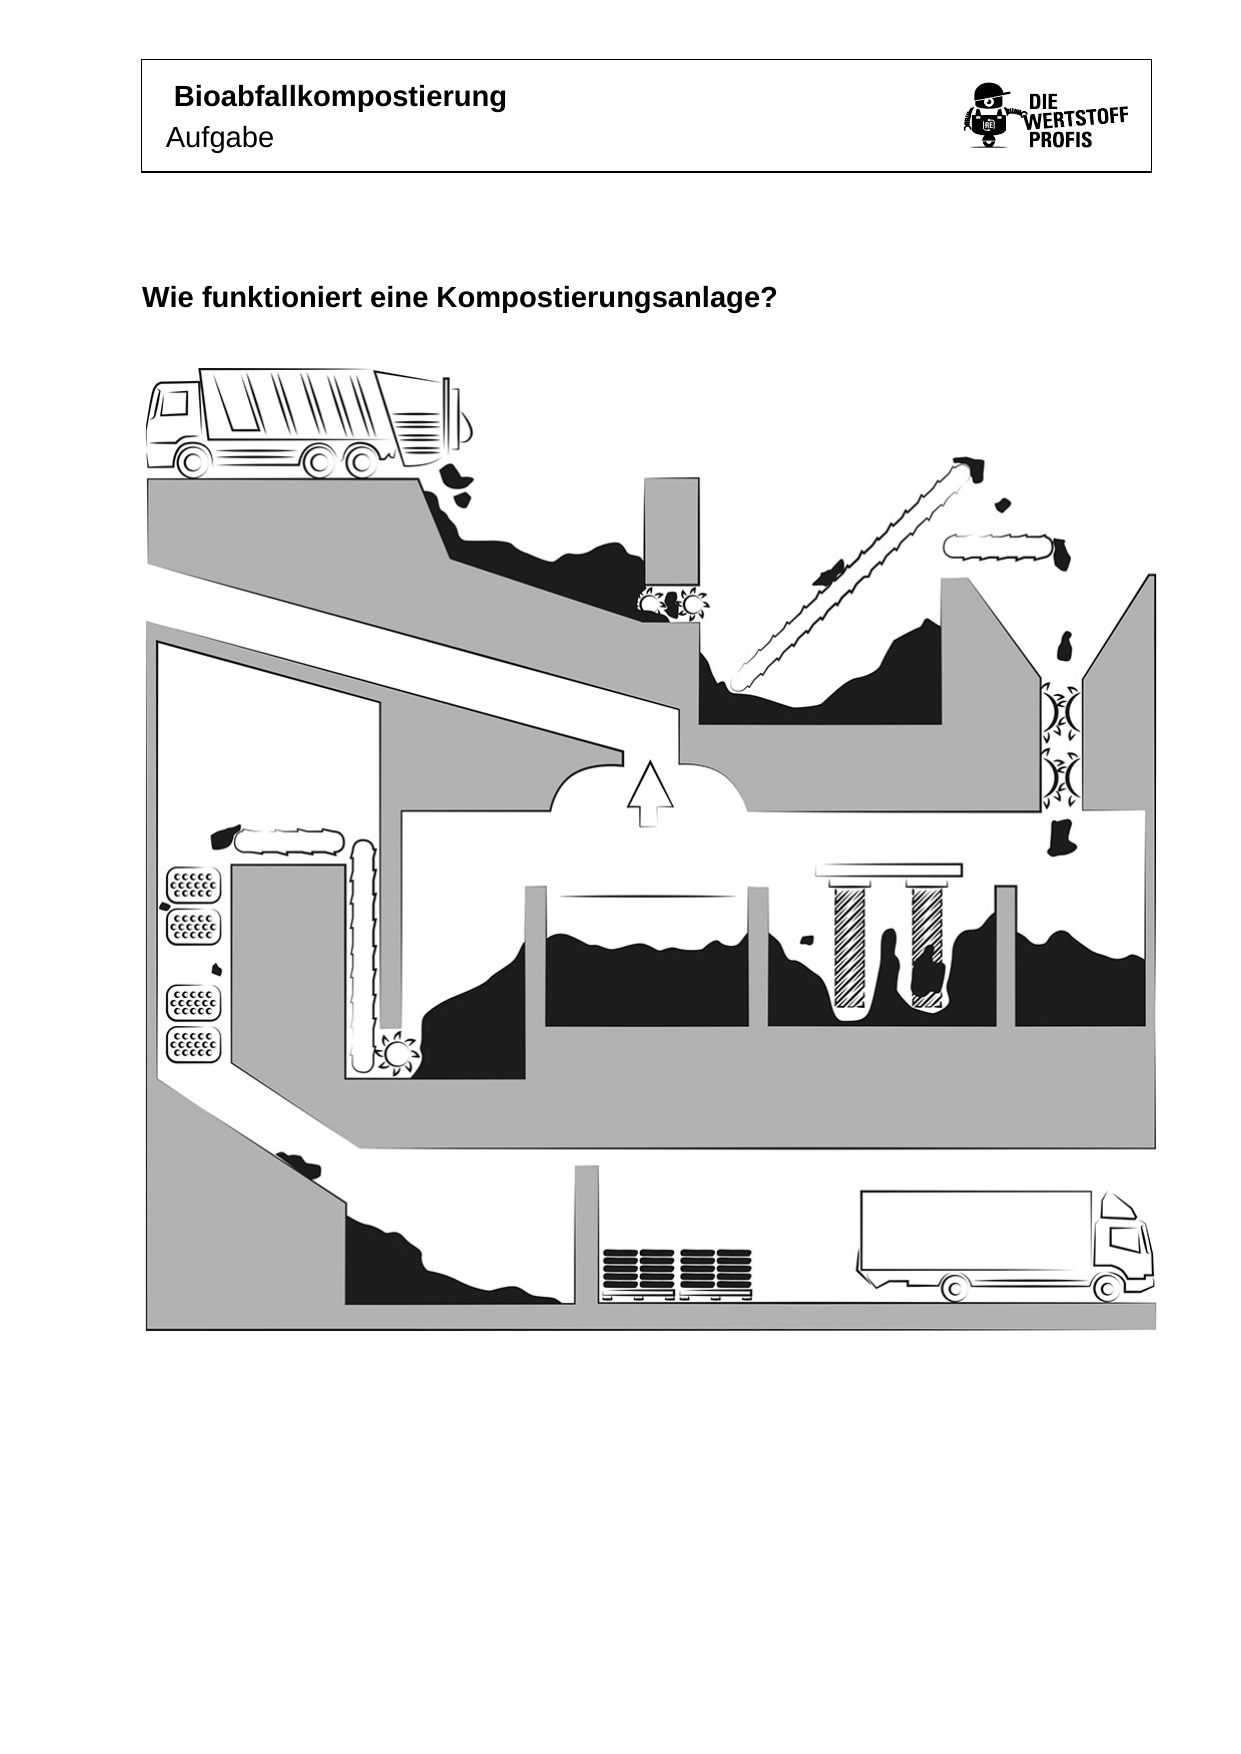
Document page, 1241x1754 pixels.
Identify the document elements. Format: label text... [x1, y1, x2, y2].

text Aufgabe [166, 112, 892, 156]
text Wie funktioniert eine Kompostierungsanlage? [142, 272, 1152, 316]
picture [145, 368, 1157, 1331]
